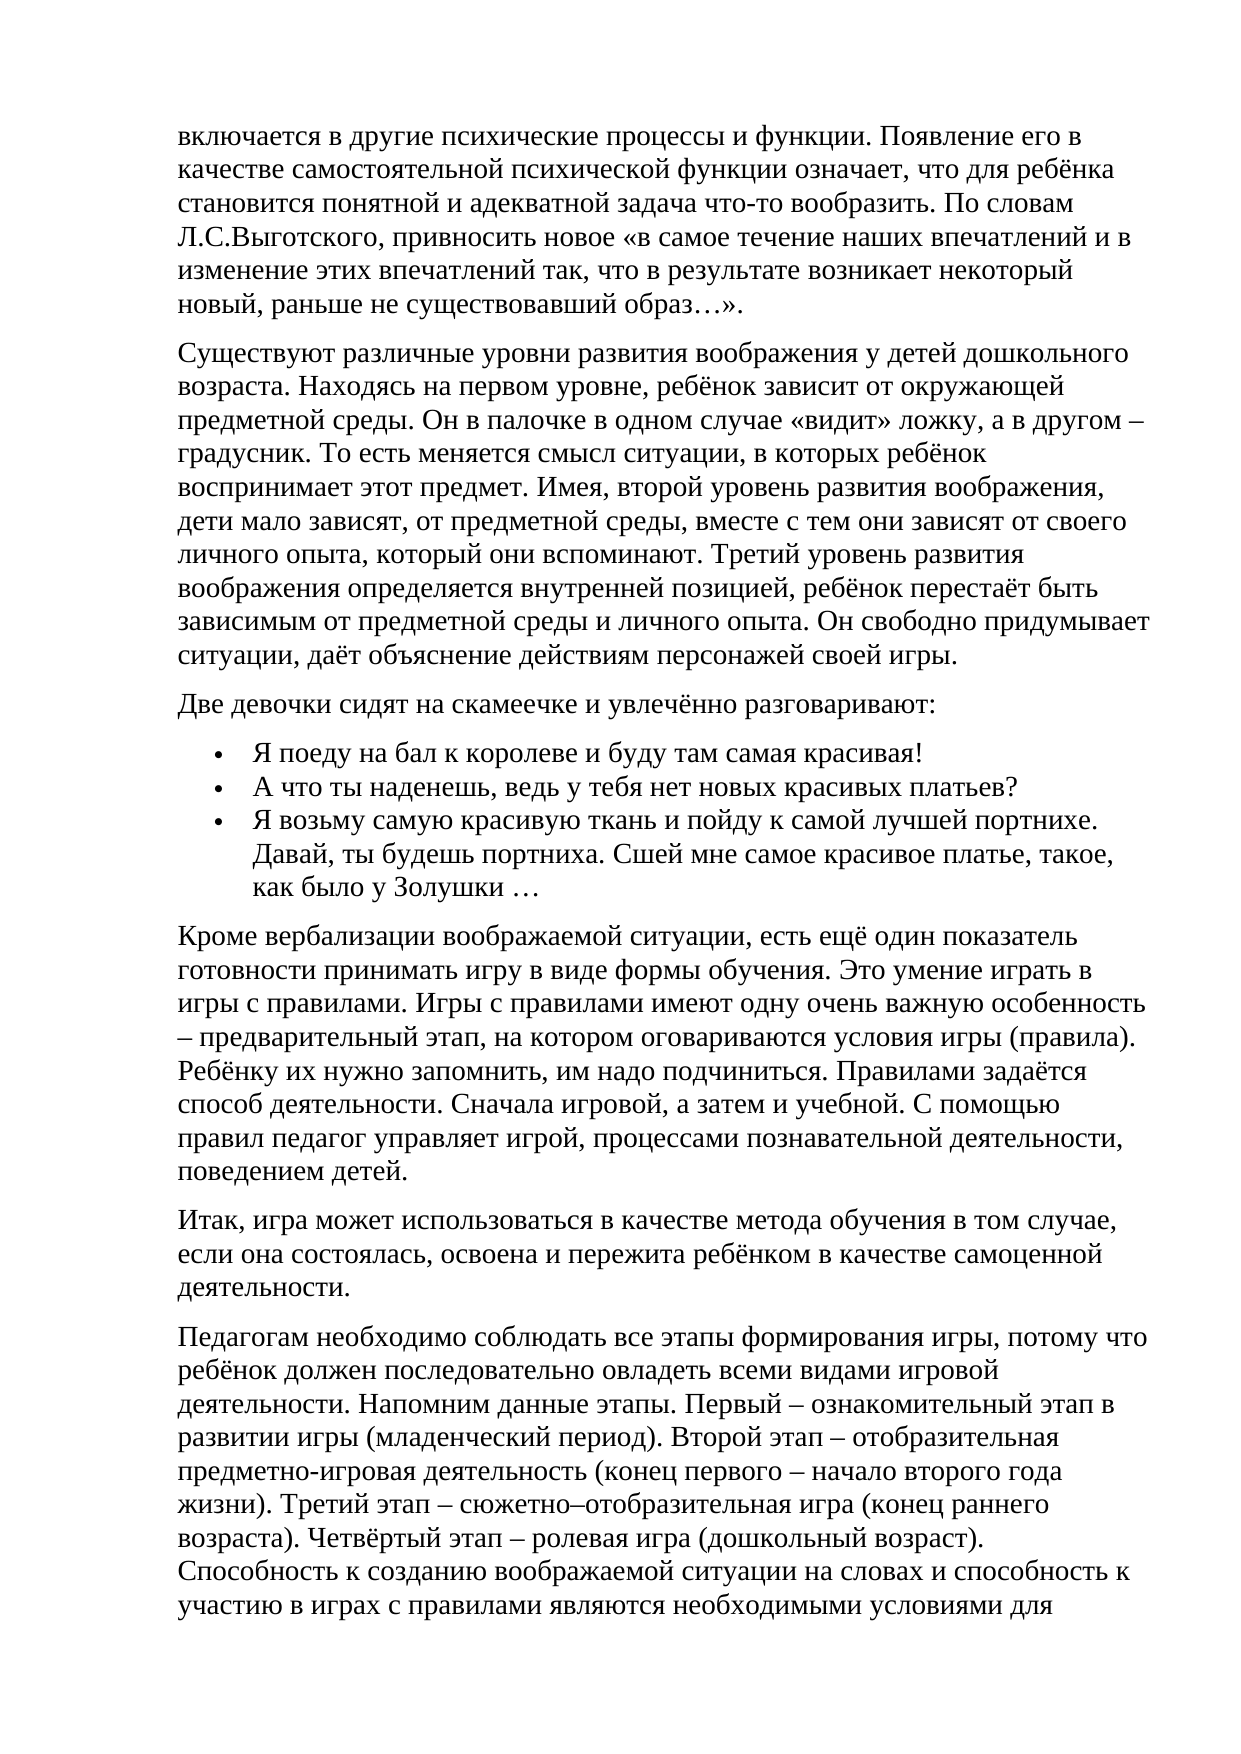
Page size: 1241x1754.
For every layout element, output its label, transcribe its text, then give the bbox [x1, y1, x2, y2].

list А что ты наденешь, ведь у тебя нет новых красивых платьев? [215, 769, 1152, 802]
list Я возьму самую красивую ткань и пойду к самой лучшей портнихе. Давай, ты будешь портниха. Сшей мне самое красивое платье, такое, как было у Золушки … [215, 802, 1152, 903]
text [177, 118, 1152, 319]
text Итак, игра может использоваться в качестве метода обучения в том случае, если она состоялась, освоена и пережита ребёнком в качестве самоценной деятельности. [177, 1202, 1152, 1303]
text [177, 1319, 1152, 1621]
text Две девочки сидят на скамеечке и увлечённо разговаривают: [177, 686, 1152, 719]
text Существуют различные уровни развития воображения у детей дошкольного возраста. Находясь на первом уровне, ребёнок зависит от окружающей предметной среды. Он в палочке в одном случае «видит» ложку, а в другом – градусник. То есть меняется смысл ситуации, в которых ребёнок воспринимает этот предмет. Имея, второй уровень развития воображения, дети мало зависят, от предметной среды, вместе с тем они зависят от своего личного опыта, который они вспоминают. Третий уровень развития воображения определяется внутренней позицией, ребёнок перестаёт быть зависимым от предметной среды и личного опыта. Он свободно придумывает ситуации, даёт объяснение действиям персонажей своей игры. [177, 335, 1152, 670]
text Кроме вербализации воображаемой ситуации, есть ещё один показатель готовности принимать игру в виде формы обучения. Это умение играть в игры с правилами. Игры с правилами имеют одну очень важную особенность – предварительный этап, на котором оговариваются условия игры (правила). Ребёнку их нужно запомнить, им надо подчиниться. Правилами задаётся способ деятельности. Сначала игровой, а затем и учебной. С помощью правил педагог управляет игрой, процессами познавательной деятельности, поведением детей. [177, 918, 1152, 1187]
list Я поеду на бал к королеве и буду там самая красивая! [215, 735, 1152, 769]
